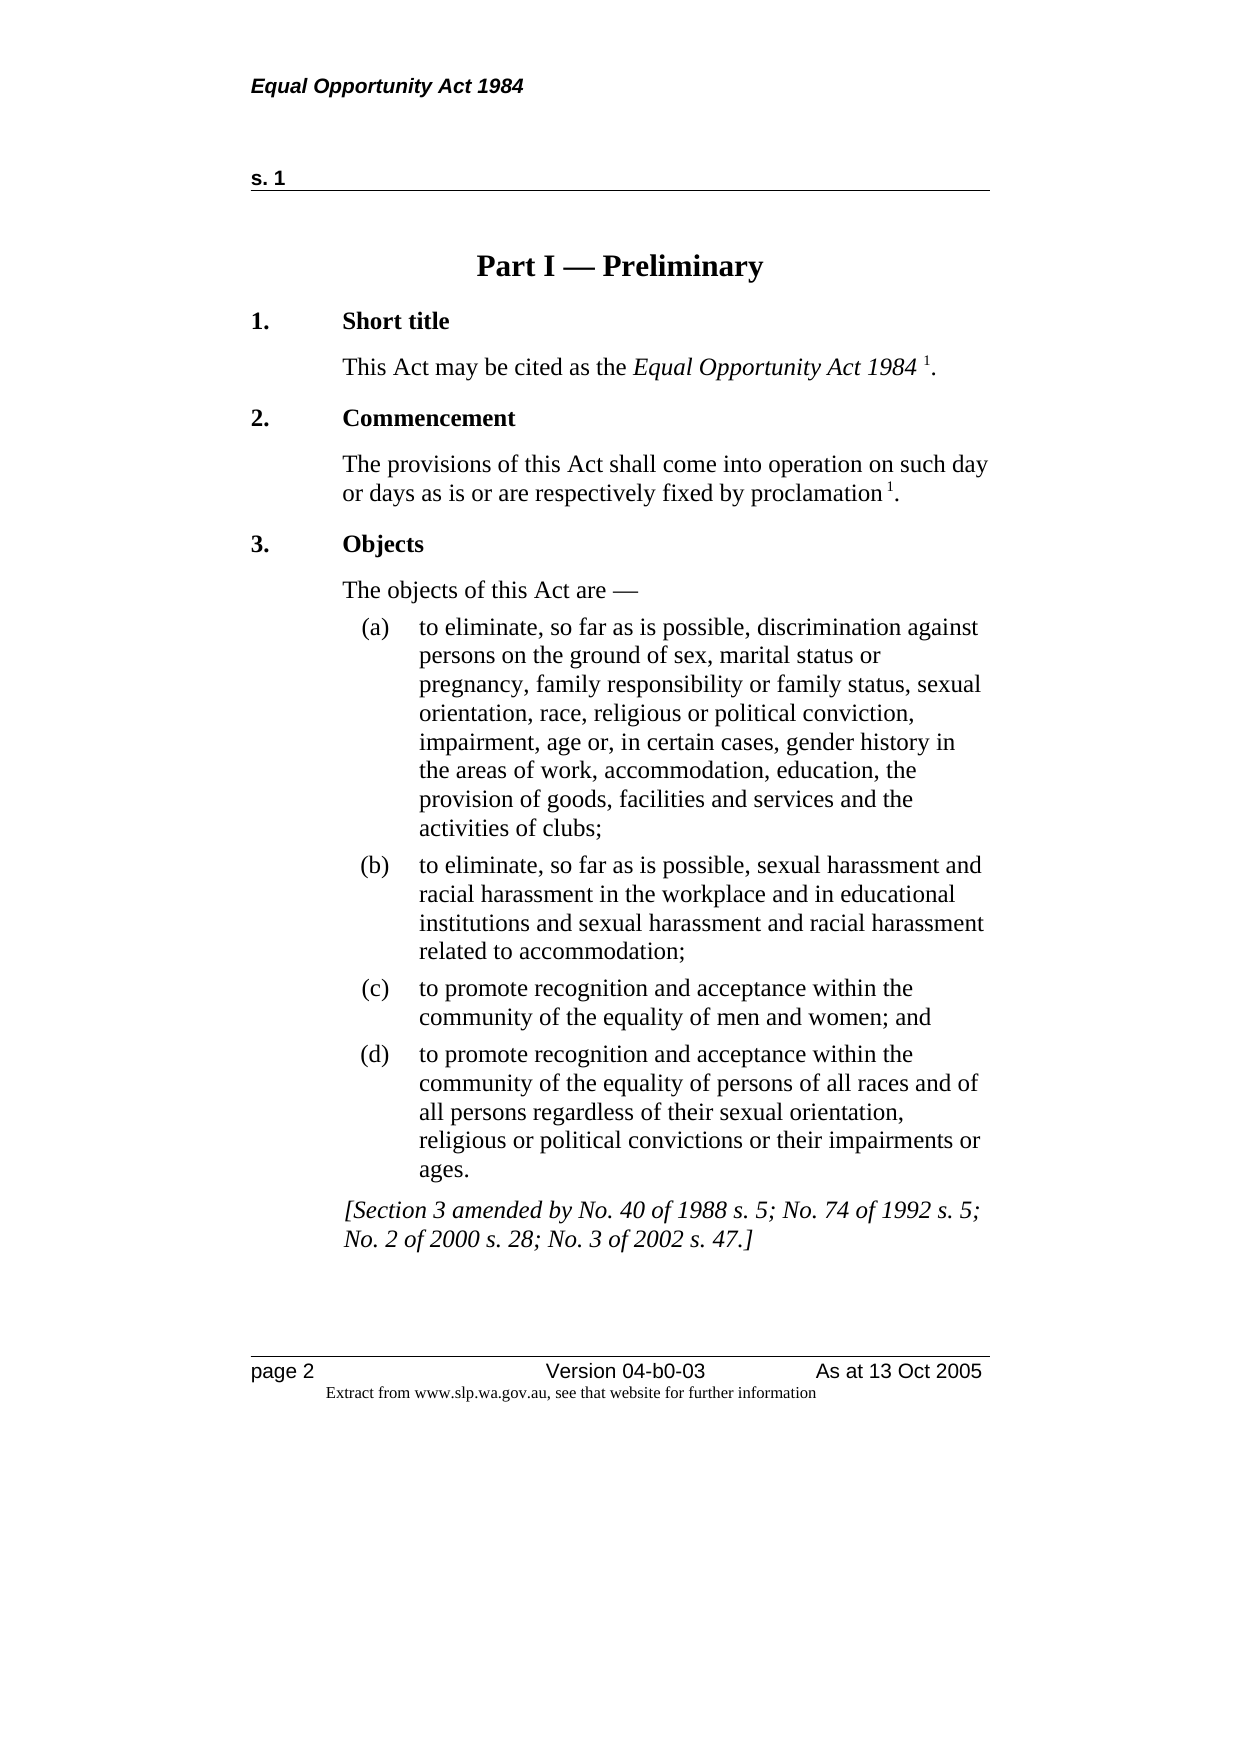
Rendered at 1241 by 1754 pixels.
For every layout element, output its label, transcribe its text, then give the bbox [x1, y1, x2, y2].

text (b) to eliminate, so far as is possible, sexual harassment and racial harassment in the workplace and in educational institutions and sexual harassment and racial harassment related to accommodation; [251, 850, 990, 965]
text This Act may be cited as the Equal Opportunity Act 1984 1. [251, 352, 990, 381]
subtitle 2. Commencement [251, 403, 990, 432]
text The provisions of this Act shall come into operation on such day or days as is or are respectively fixed by proclamation 1. [251, 449, 990, 506]
text (d) to promote recognition and acceptance within the community of the equality of persons of all races and of all persons regardless of their sexual orientation, religious or political convictions or their impairments or ages. [251, 1039, 990, 1183]
text [Section 3 amended by No. 40 of 1988 s. 5; No. 74 of 1992 s. 5; No. 2 of 2000 s. 28; No. 3 of 2002 s. 47.] [251, 1196, 990, 1253]
subtitle 3. Objects [251, 529, 990, 558]
subtitle 1. Short title [251, 306, 990, 335]
text The objects of this Act are — [251, 575, 990, 603]
text (c) to promote recognition and acceptance within the community of the equality of men and women; and [251, 973, 990, 1031]
subtitle Part I — Preliminary [251, 247, 990, 283]
text (a) to eliminate, so far as is possible, discrimination against persons on the ground of sex, marital status or pregnancy, family responsibility or family status, sexual orientation, race, religious or political conviction, impairment, age or, in certain cases, gender history in the areas of work, accommodation, education, the provision of goods, facilities and services and the activities of clubs; [251, 612, 990, 842]
